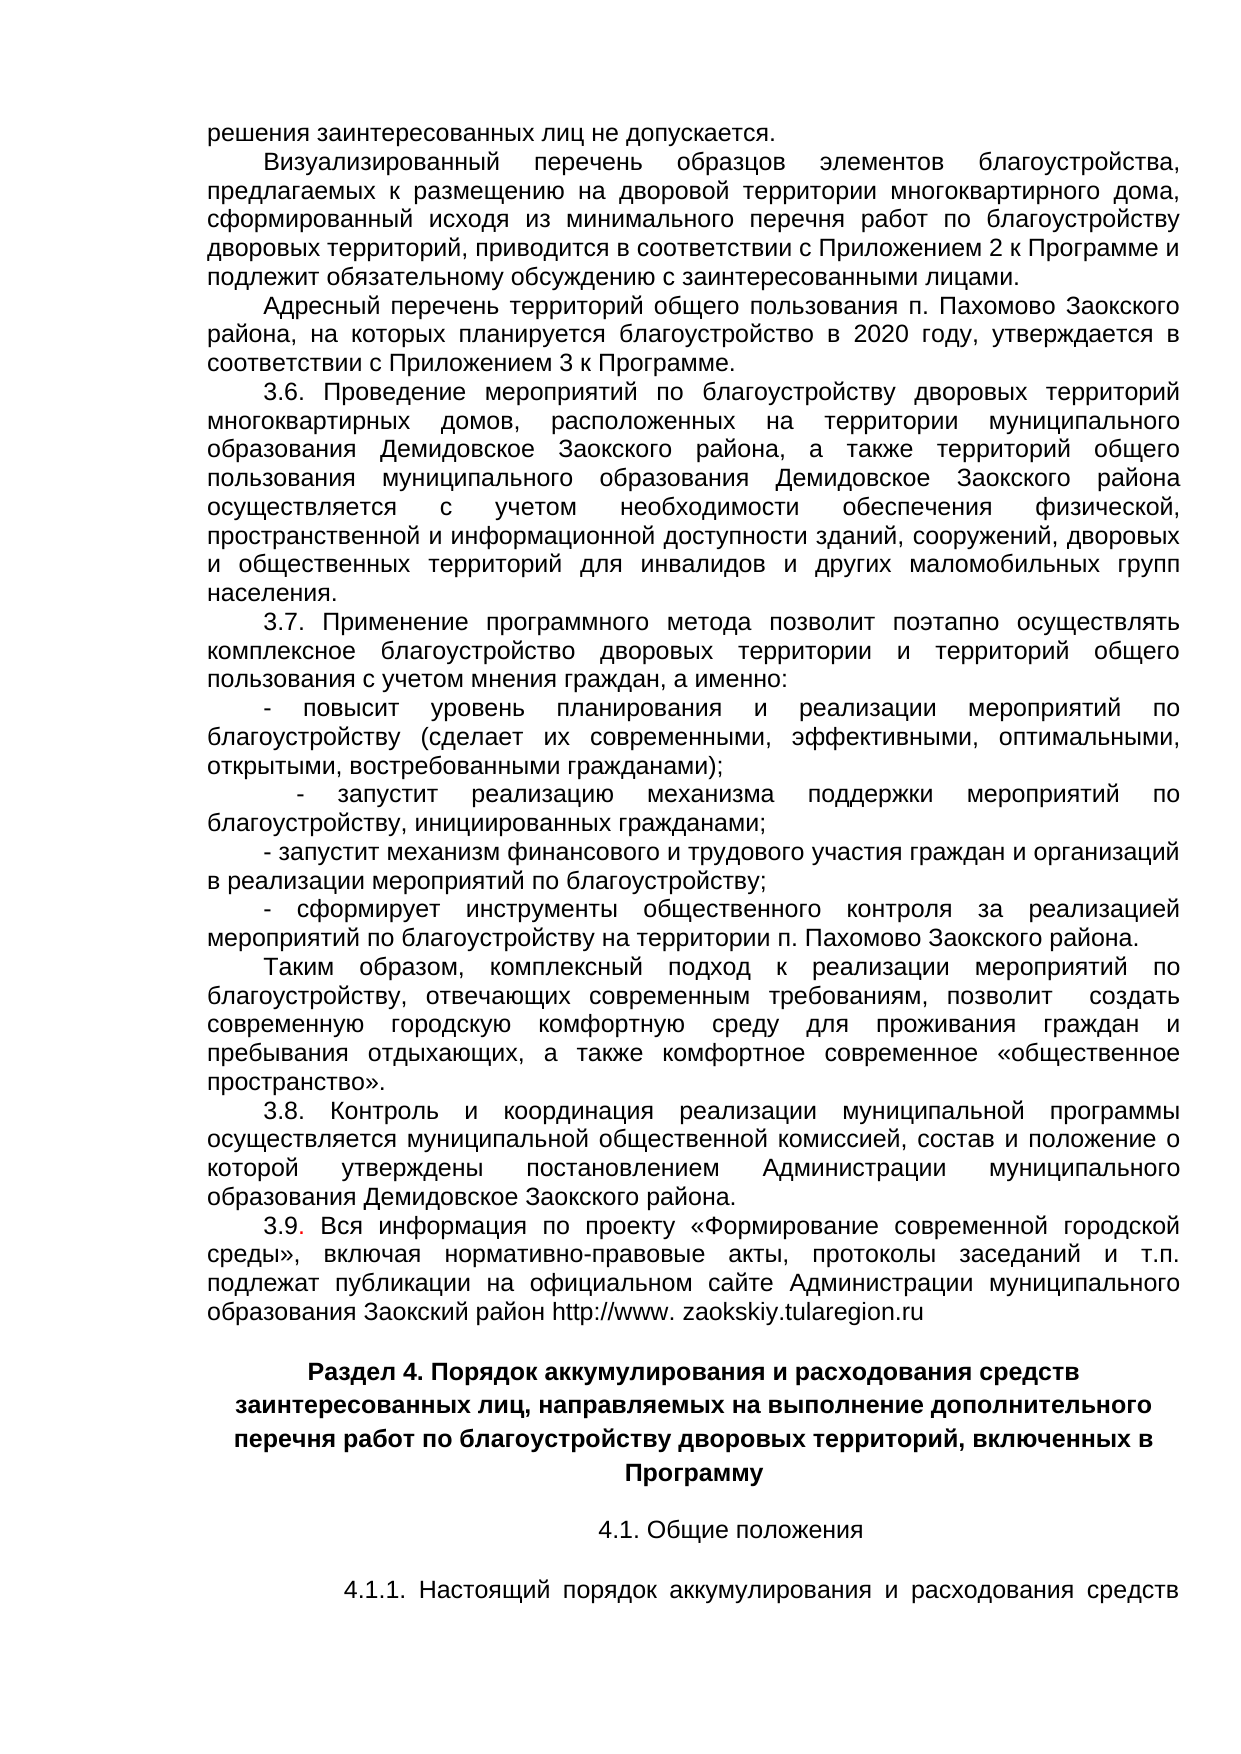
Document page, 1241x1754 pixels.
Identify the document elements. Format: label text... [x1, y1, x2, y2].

text - запустит механизм финансового и трудового участия граждан и организаций в реализации мероприятий по благоустройству; [207, 837, 1181, 894]
text Визуализированный перечень образцов элементов благоустройства, предлагаемых к размещению на дворовой территории многоквартирного дома, сформированный исходя из минимального перечня работ по благоустройству дворовых территорий, приводится в соответствии с Приложением 2 к Программе и подлежит обязательному обсуждению с заинтересованными лицами. [207, 147, 1181, 291]
text - сформирует инструменты общественного контроля за реализацией мероприятий по благоустройству на территории п. Пахомово Заокского района. [207, 894, 1181, 952]
text - запустит реализацию механизма поддержки мероприятий по благоустройству, инициированных гражданами; [207, 779, 1181, 837]
text 3.7. Применение программного метода позволит поэтапно осуществлять комплексное благоустройство дворовых территории и территорий общего пользования с учетом мнения граждан, а именно: [207, 607, 1181, 693]
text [207, 1572, 1181, 1605]
text - повысит уровень планирования и реализации мероприятий по благоустройству (сделает их современными, эффективными, оптимальными, открытыми, востребованными гражданами); [207, 693, 1181, 779]
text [207, 118, 1181, 147]
text 3.8. Контроль и координация реализации муниципальной программы осуществляется муниципальной общественной комиссией, состав и положение о которой утверждены постановлением Администрации муниципального образования Демидовское Заокского района. [207, 1096, 1181, 1211]
text 3.6. Проведение мероприятий по благоустройству дворовых территорий многоквартирных домов, расположенных на территории муниципального образования Демидовское Заокского района, а также территорий общего пользования муниципального образования Демидовское Заокского района осуществляется с учетом необходимости обеспечения физической, пространственной и информационной доступности зданий, сооружений, дворовых и общественных территорий для инвалидов и других маломобильных групп населения. [207, 377, 1181, 607]
text Адресный перечень территорий общего пользования п. Пахомово Заокского района, на которых планируется благоустройство в 2020 году, утверждается в соответствии с Приложением 3 к Программе. [207, 291, 1181, 377]
text 4.1. Общие положения [207, 1517, 1181, 1544]
text Раздел 4. Порядок аккумулирования и расходования средств заинтересованных лиц, направляемых на выполнение дополнительного перечня работ по благоустройству дворовых территорий, включенных в Программу [207, 1354, 1181, 1488]
text 3.9. Вся информация по проекту «Формирование современной городской среды», включая нормативно-правовые акты, протоколы заседаний и т.п. подлежат публикации на официальном сайте Администрации муниципального образования Заокский район http://www. zaokskiy.tularegion.ru [207, 1211, 1181, 1326]
text Таким образом, комплексный подход к реализации мероприятий по благоустройству, отвечающих современным требованиям, позволит создать современную городскую комфортную среду для проживания граждан и пребывания отдыхающих, а также комфортное современное «общественное пространство». [207, 952, 1181, 1096]
